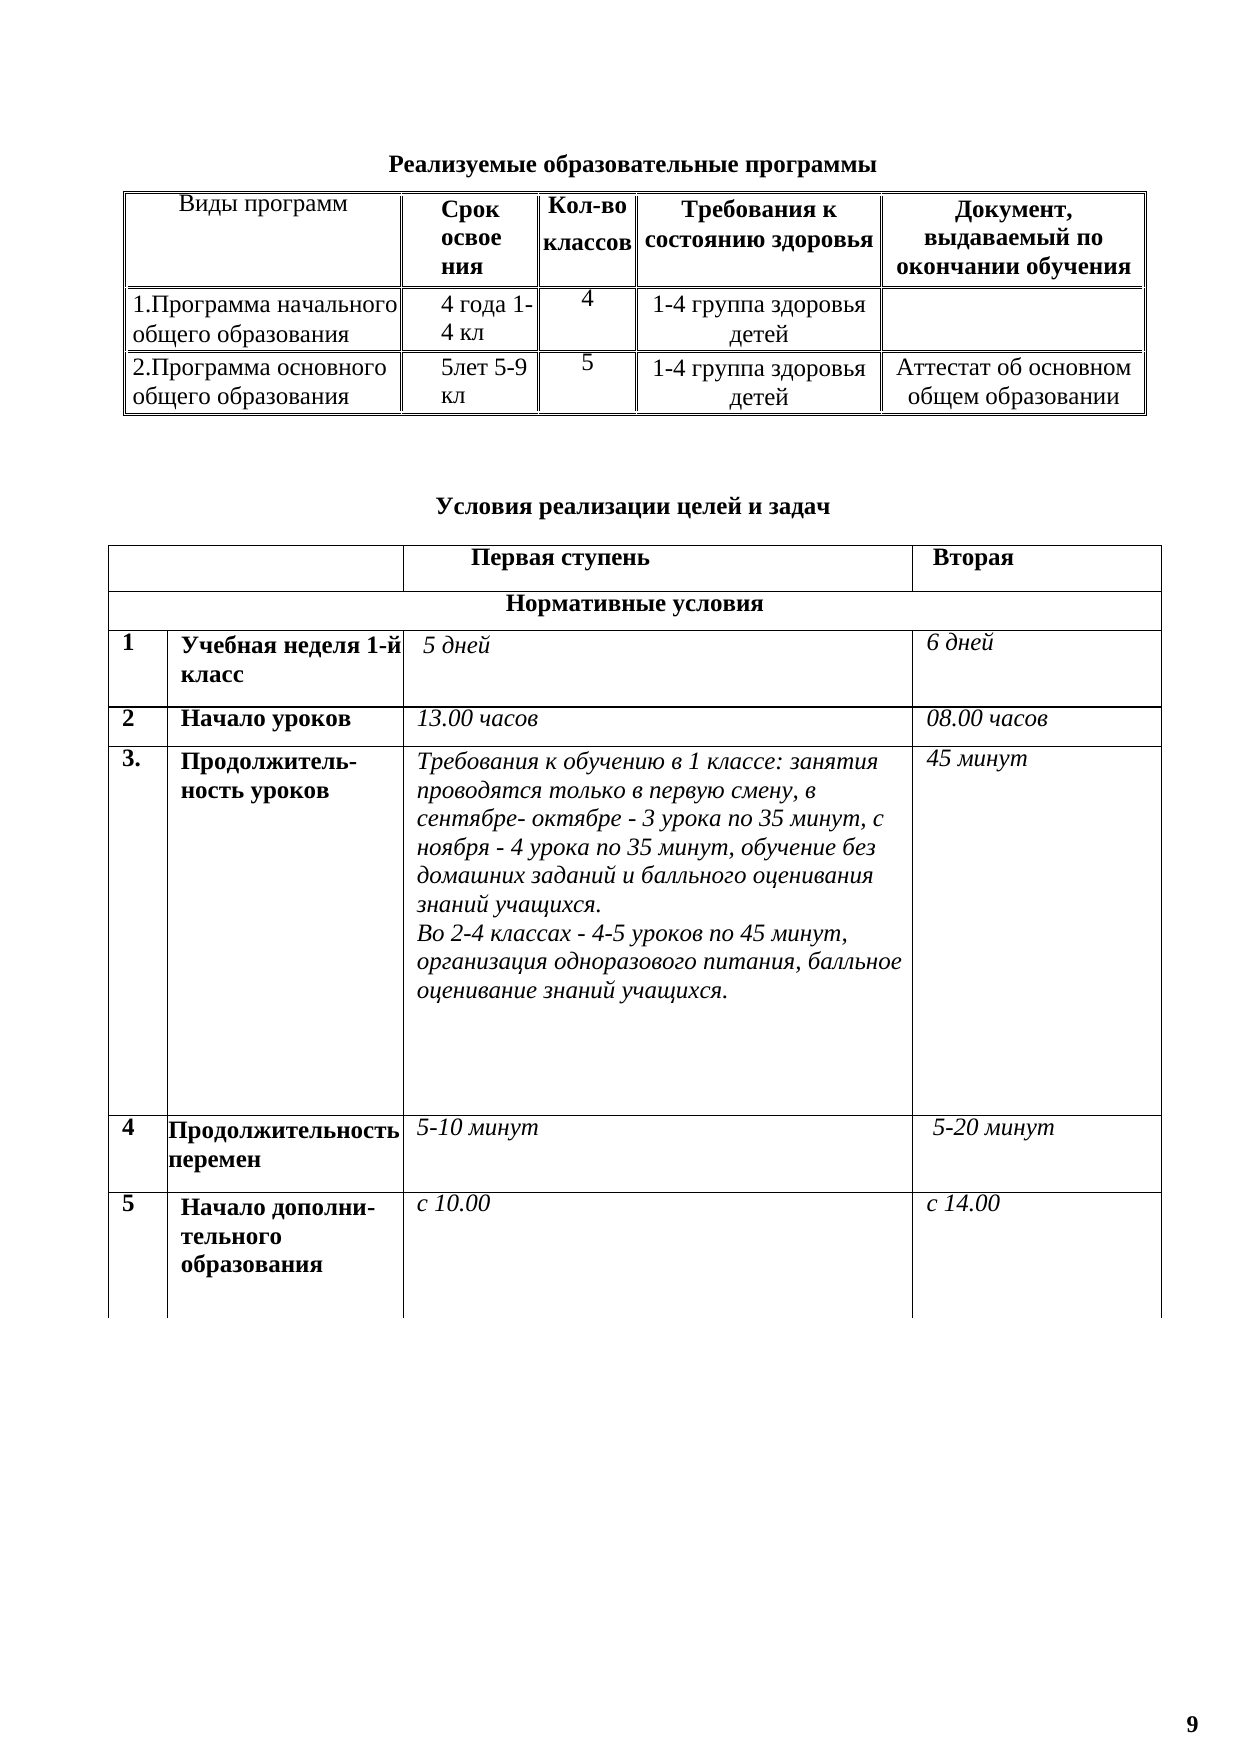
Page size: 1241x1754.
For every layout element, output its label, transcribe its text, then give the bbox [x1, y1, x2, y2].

table_cell 2.Программа основного общего образования [126, 350, 402, 413]
table_header Вторая [913, 546, 1161, 591]
table_cell 4 [109, 1116, 167, 1192]
table_cell 6 дней [913, 631, 1161, 706]
table_header Документ, выдаваемый по окончании обучения [882, 194, 1144, 286]
table_cell Продолжительность перемен [168, 1116, 403, 1192]
table_cell 3. [109, 747, 167, 1115]
text Условия реализации целей и задач [162, 492, 1103, 520]
table_cell 4 года 1-4 кл [403, 289, 537, 350]
text Реализуемые образовательные программы [162, 150, 1103, 178]
table_cell Учебная неделя 1-й класс [168, 631, 403, 706]
table_cell 5 [539, 353, 636, 413]
table_header Требования к состоянию здоровья [636, 192, 882, 286]
table_cell 1 [109, 631, 167, 706]
table_cell 1-4 группа здоровья детей [636, 350, 882, 413]
table_cell 1.Программа начального общего образования [124, 286, 402, 350]
table_cell 13.00 часов [404, 708, 912, 746]
table_cell 5-20 минут [913, 1116, 1161, 1192]
table_header [109, 546, 403, 591]
table_cell Начало уроков [168, 708, 403, 746]
table_cell Продолжительность уроков [168, 747, 403, 1115]
table_cell 45 минут [913, 747, 1161, 1115]
table_cell [882, 286, 1145, 350]
table_cell 4 [540, 289, 635, 350]
table_header Первая ступень [404, 546, 912, 591]
table_cell 5 [109, 1193, 167, 1318]
table_header Кол-во классов [539, 194, 636, 286]
table_cell с 10.00 [404, 1193, 912, 1318]
table_header Виды программ [124, 192, 402, 286]
table_cell 5-10 минут [404, 1116, 912, 1192]
table_cell 5 дней [404, 631, 912, 706]
table_cell 1-4 группа здоровья детей [638, 289, 880, 350]
table_cell Аттестат об основном общем образовании [882, 350, 1144, 413]
table_header Срок освое ния [402, 192, 539, 286]
table_cell Требования к обучению в 1 классе: занятия проводятся только в первую смену, в сентябре- октябре - 3 урока по 35 минут, с ноября - 4 урока по 35 минут, обучение без домашних заданий и балльного оценивания знаний учащихся. Во 2-4 классах - 4-5 уроков по 45 минут, организация одноразового питания, балльное оценивание знаний учащихся. [404, 747, 912, 1115]
table_cell Нормативные условия [109, 592, 1161, 630]
table_cell с 14.00 [913, 1193, 1161, 1318]
table_cell 2 [109, 708, 167, 746]
table_cell Начало дополнительного образования [168, 1193, 403, 1318]
table_cell 08.00 часов [913, 708, 1161, 746]
table_cell 5лет 5-9 кл [402, 350, 539, 413]
